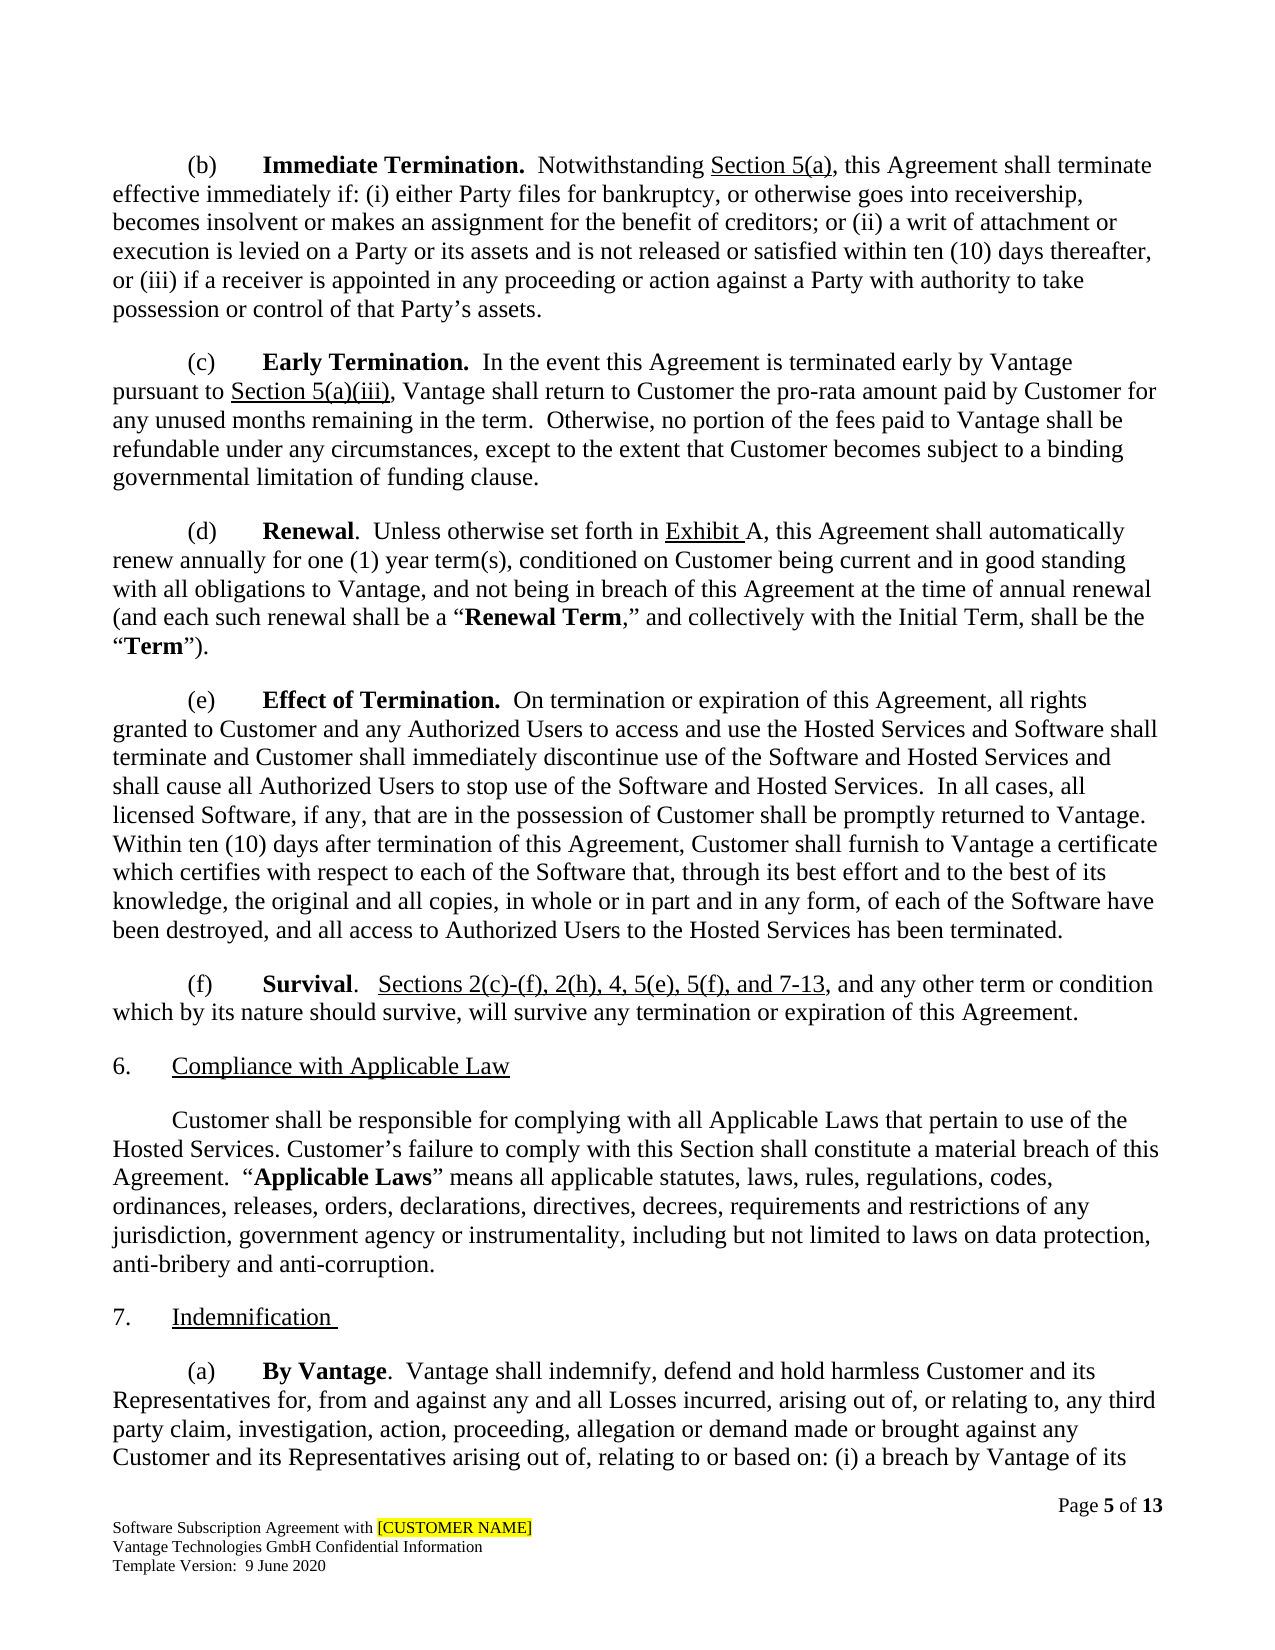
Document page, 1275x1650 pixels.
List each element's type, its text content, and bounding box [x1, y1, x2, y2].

list Effect of Termination. On termination or expiration of this Agreement, all rights granted to Customer and any Authorized Users to access and use the Hosted Services and Software shall terminate and Customer shall immediately discontinue use of the Software and Hosted Services and shall cause all Authorized Users to stop use of the Software and Hosted Services. In all cases, all licensed Software, if any, that are in the possession of Customer shall be promptly returned to Vantage. Within ten (10) days after termination of this Agreement, Customer shall furnish to Vantage a certificate which certifies with respect to each of the Software that, through its best effort and to the best of its knowledge, the original and all copies, in whole or in part and in any form, of each of the Software have been destroyed, and all access to Authorized Users to the Hosted Services has been terminated. [112, 685, 1162, 944]
list Indemnification [112, 1302, 1162, 1331]
list Compliance with Applicable Law [112, 1051, 1162, 1080]
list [112, 1356, 1162, 1471]
list Immediate Termination. Notwithstanding Section 5(a), this Agreement shall terminate effective immediately if: (i) either Party files for bankruptcy, or otherwise goes into receivership, becomes insolvent or makes an assignment for the benefit of creditors; or (ii) a writ of attachment or execution is levied on a Party or its assets and is not released or satisfied within ten (10) days thereafter, or (iii) if a receiver is appointed in any proceeding or action against a Party with authority to take possession or control of that Party’s assets. [112, 150, 1162, 322]
list Early Termination. In the event this Agreement is terminated early by Vantage pursuant to Section 5(a)(iii), Vantage shall return to Customer the pro-rata amount paid by Customer for any unused months remaining in the term. Otherwise, no portion of the fees paid to Vantage shall be refundable under any circumstances, except to the extent that Customer becomes subject to a binding governmental limitation of funding clause. [112, 347, 1162, 491]
list Renewal. Unless otherwise set forth in Exhibit A, this Agreement shall automatically renew annually for one (1) year term(s), conditioned on Customer being current and in good standing with all obligations to Vantage, and not being in breach of this Agreement at the time of annual renewal (and each such renewal shall be a “Renewal Term,” and collectively with the Initial Term, shall be the “Term”). [112, 516, 1162, 660]
list Survival. Sections 2(c)-(f), 2(h), 4, 5(e), 5(f), and 7-13, and any other term or condition which by its nature should survive, will survive any termination or expiration of this Agreement. [112, 969, 1162, 1026]
text Customer shall be responsible for complying with all Applicable Laws that pertain to use of the Hosted Services. Customer’s failure to comply with this Section shall constitute a material breach of this Agreement. “Applicable Laws” means all applicable statutes, laws, rules, regulations, codes, ordinances, releases, orders, declarations, directives, decrees, requirements and restrictions of any jurisdiction, government agency or instrumentality, including but not limited to laws on data protection, anti-bribery and anti-corruption. [112, 1105, 1162, 1277]
